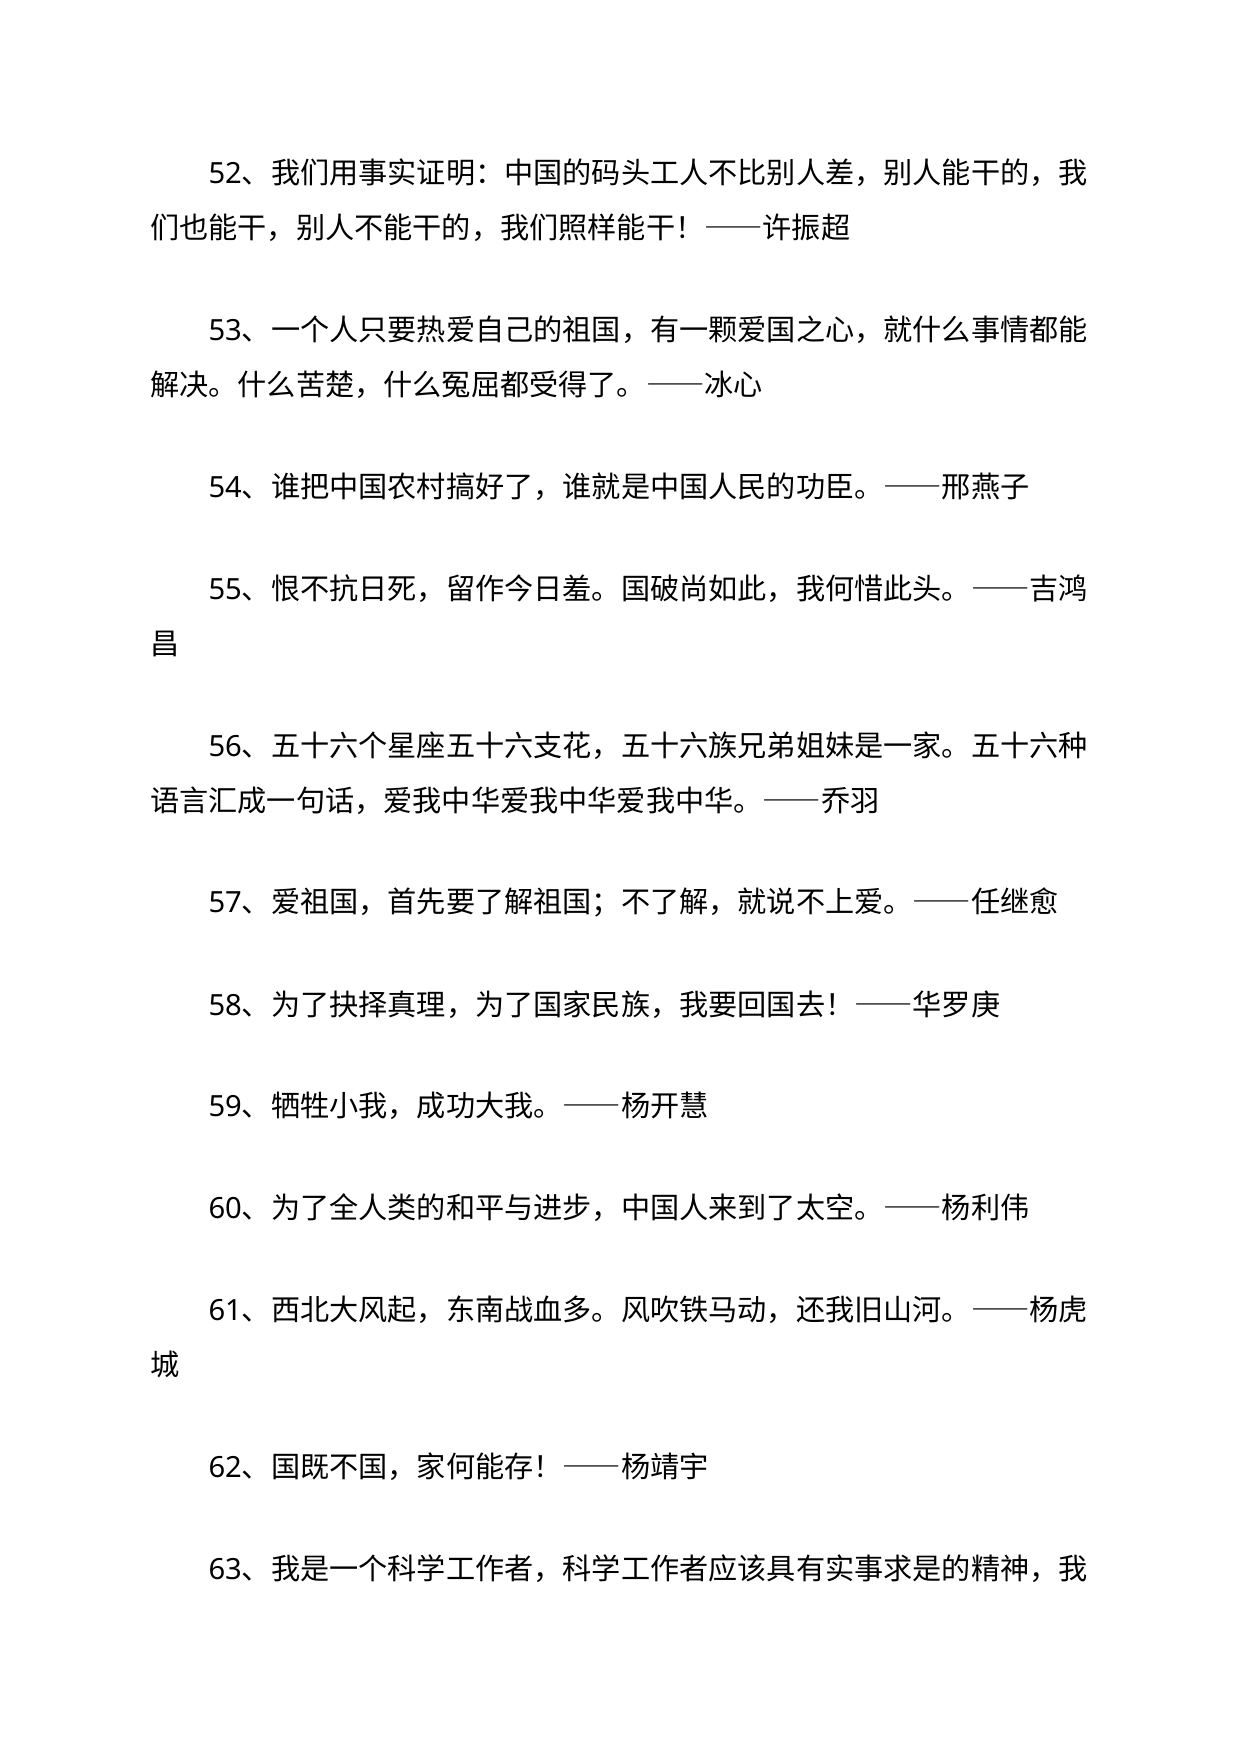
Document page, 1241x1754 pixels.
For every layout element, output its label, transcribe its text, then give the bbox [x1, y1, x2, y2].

text 62、国既不国，家何能存！——杨靖宇 [150, 1444, 1090, 1486]
text 56、五十六个星座五十六支花，五十六族兄弟姐妹是一家。五十六种语言汇成一句话，爱我中华爱我中华爱我中华。——乔羽 [150, 722, 1090, 819]
text 57、爱祖国，首先要了解祖国；不了解，就说不上爱。——任继愈 [150, 879, 1090, 921]
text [150, 1546, 1090, 1588]
text 55、恨不抗日死，留作今日羞。国破尚如此，我何惜此头。——吉鸿昌 [150, 566, 1090, 663]
text 61、西北大风起，东南战血多。风吹铁马动，还我旧山河。——杨虎城 [150, 1287, 1090, 1384]
text 58、为了抉择真理，为了国家民族，我要回国去！——华罗庚 [150, 981, 1090, 1023]
text 60、为了全人类的和平与进步，中国人来到了太空。——杨利伟 [150, 1185, 1090, 1227]
text 59、牺牲小我，成功大我。——杨开慧 [150, 1083, 1090, 1125]
text 54、谁把中国农村搞好了，谁就是中国人民的功臣。——邢燕子 [150, 463, 1090, 506]
text 52、我们用事实证明：中国的码头工人不比别人差，别人能干的，我们也能干，别人不能干的，我们照样能干！——许振超 [150, 150, 1090, 247]
text 53、一个人只要热爱自己的祖国，有一颗爱国之心，就什么事情都能解决。什么苦楚，什么冤屈都受得了。——冰心 [150, 307, 1090, 404]
